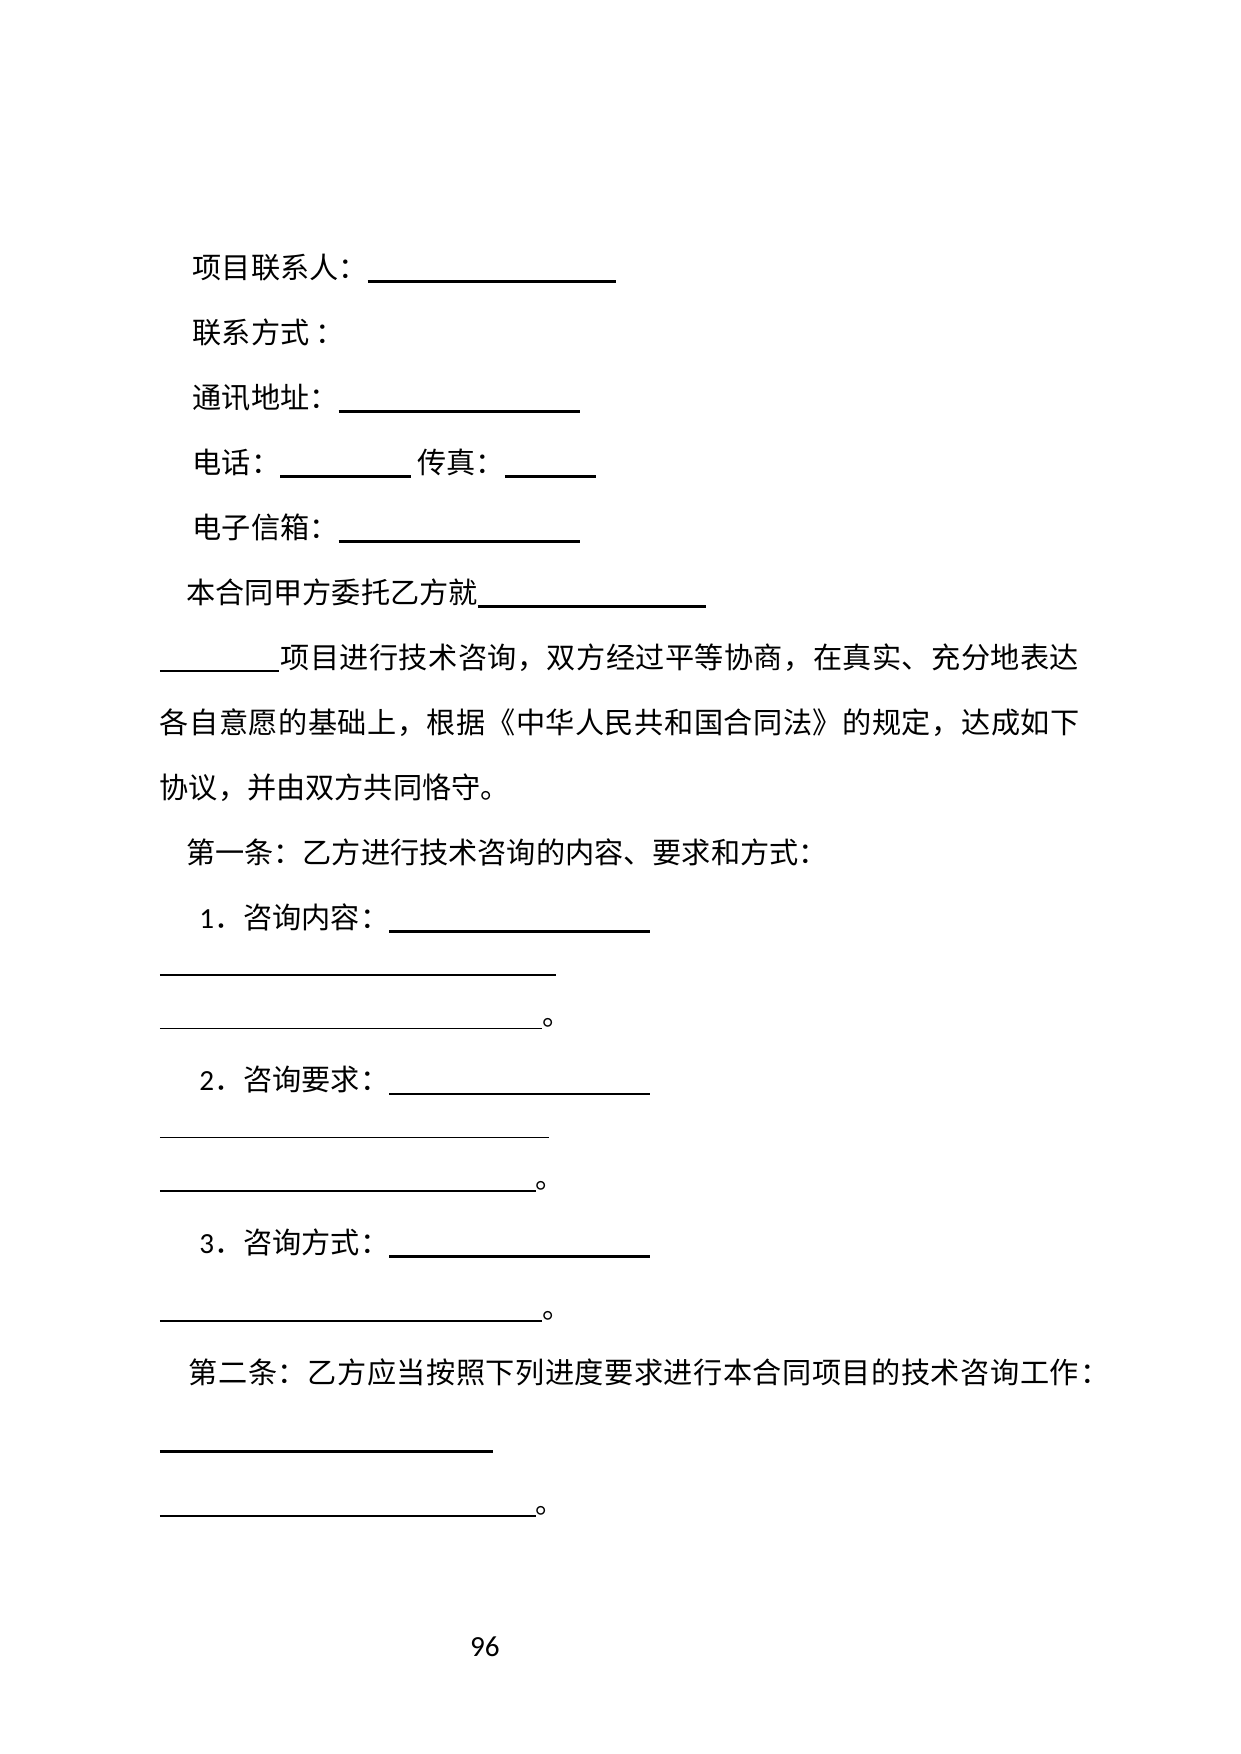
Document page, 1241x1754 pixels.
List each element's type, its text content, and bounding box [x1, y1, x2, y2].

text 。 [159, 980, 1081, 1045]
text 2．咨询要求： [159, 1045, 1081, 1110]
text 第二条：乙方应当按照下列进度要求进行本合同项目的技术咨询工作： [159, 1338, 1081, 1468]
text 项目进行技术咨询，双方经过平等协商，在真实、充分地表达各自意愿的基础上，根据《中华人民共和国合同法》的规定，达成如下协议，并由双方共同恪守。 [159, 623, 1081, 818]
text 电子信箱： [159, 493, 1081, 558]
text 第一条：乙方进行技术咨询的内容、要求和方式： [159, 818, 1081, 883]
text 通讯地址： [159, 363, 1081, 428]
text 本合同甲方委托乙方就 [159, 558, 1081, 623]
text 。 [159, 1143, 1081, 1208]
text 。 [159, 1273, 1081, 1338]
text 项目联系人： [159, 233, 1081, 298]
text 联系方式 ： [159, 298, 1081, 363]
text 。 [159, 1468, 1081, 1533]
text 电话： 传真： [159, 428, 1081, 493]
text 1．咨询内容： [159, 883, 1081, 948]
text 3．咨询方式： [159, 1208, 1081, 1273]
